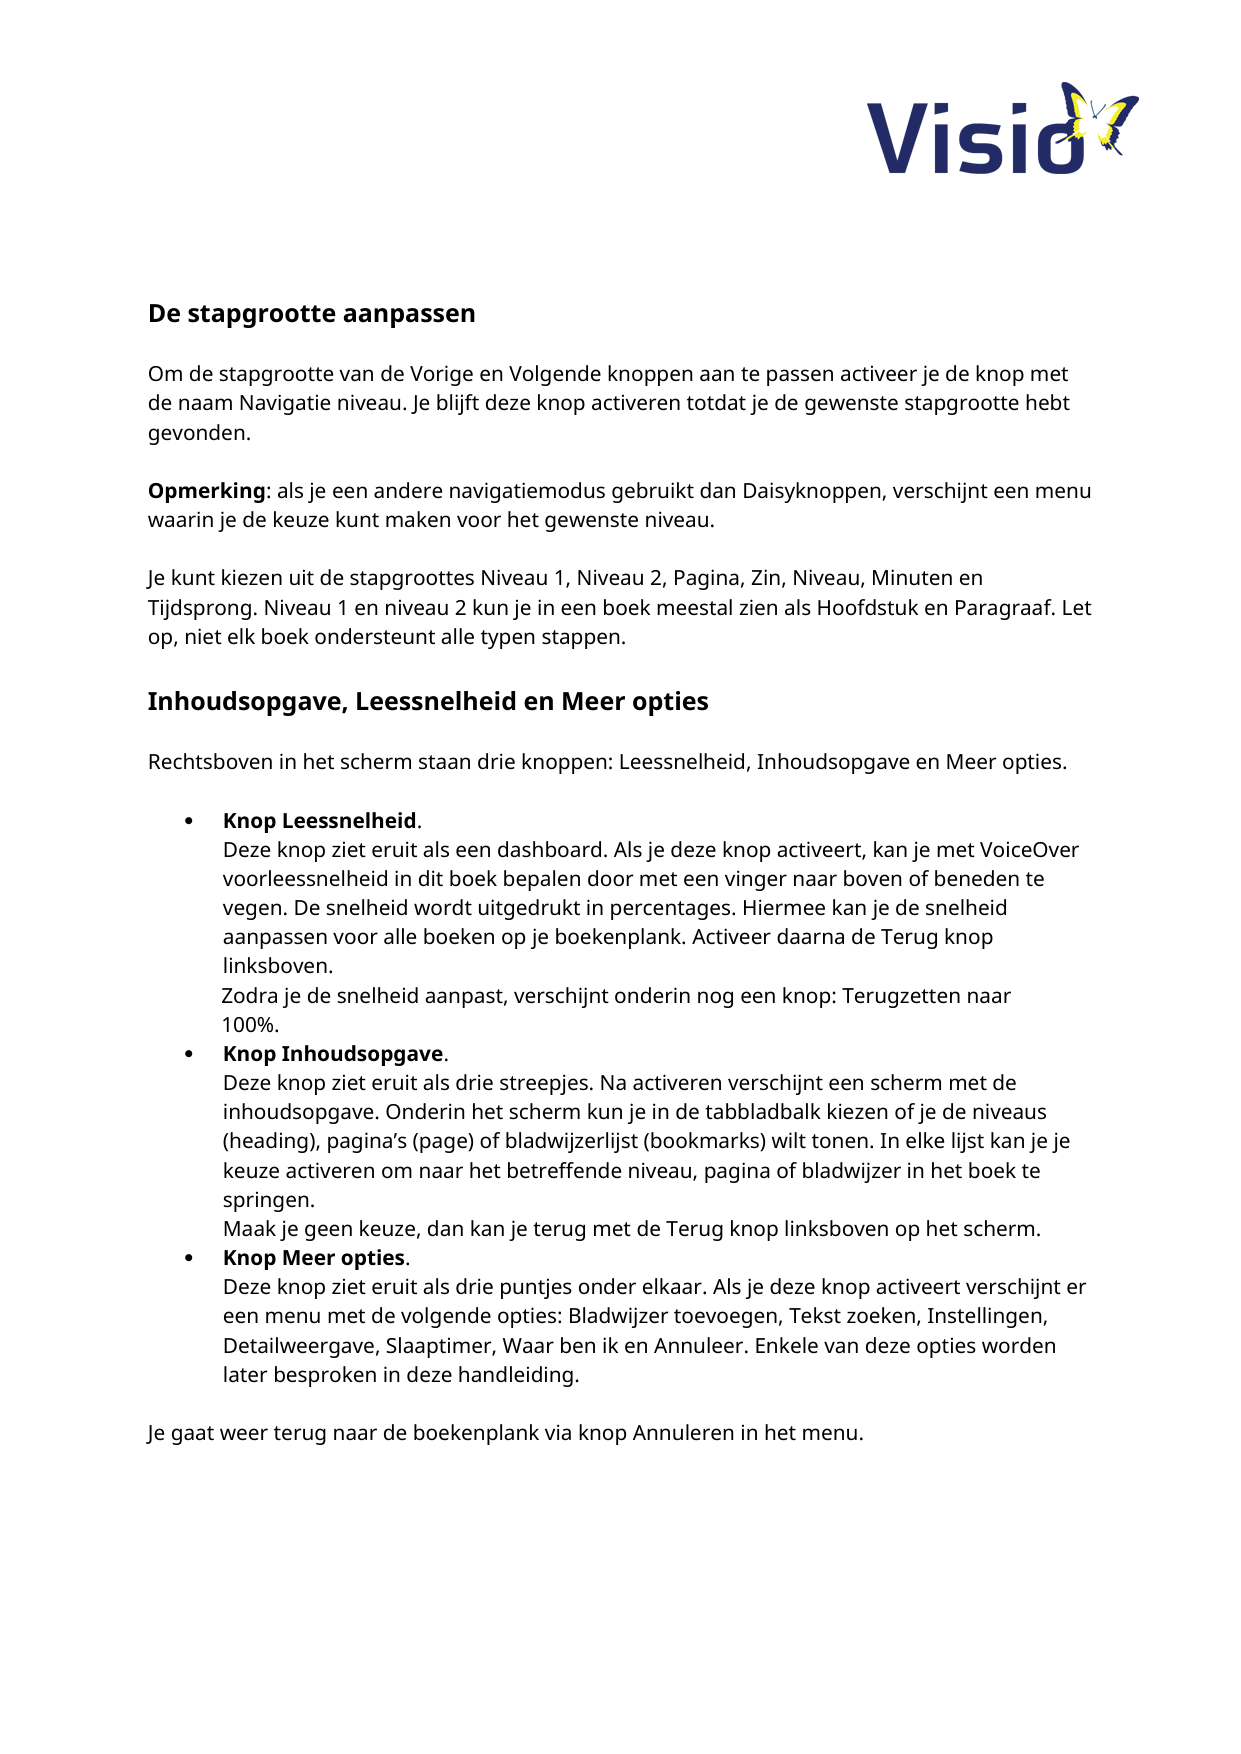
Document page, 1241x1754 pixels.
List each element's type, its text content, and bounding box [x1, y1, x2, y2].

picture [855, 77, 1150, 177]
text Rechtsboven in het scherm staan drie knoppen: Leessnelheid, Inhoudsopgave en Meer opties. [148, 747, 1093, 776]
list Knop Leessnelheid. Deze knop ziet eruit als een dashboard. Als je deze knop activeert, kan je met VoiceOver voorleessnelheid in dit boek bepalen door met een vinger naar boven of beneden te vegen. De snelheid wordt uitgedrukt in percentages. Hiermee kan je de snelheid aanpassen voor alle boeken op je boekenplank. Activeer daarna de Terug knop linksboven. [185, 805, 1093, 980]
list Deze knop ziet eruit als drie puntjes onder elkaar. Als je deze knop activeert verschijnt er een menu met de volgende opties: Bladwijzer toevoegen, Tekst zoeken, Instellingen, Detailweergave, Slaaptimer, Waar ben ik en Annuleer. Enkele van deze opties worden later besproken in deze handleiding. [223, 1272, 1093, 1388]
text Om de stapgrootte van de Vorige en Volgende knoppen aan te passen activeer je de knop met de naam Navigatie niveau. Je blijft deze knop activeren totdat je de gewenste stapgrootte hebt gevonden. [148, 358, 1093, 446]
text Je kunt kiezen uit de stapgroottes Niveau 1, Niveau 2, Pagina, Zin, Niveau, Minuten en Tijdsprong. Niveau 1 en niveau 2 kun je in een boek meestal zien als Hoofdstuk en Paragraaf. Let op, niet elk boek ondersteunt alle typen stappen. [148, 563, 1093, 650]
subtitle De stapgrootte aanpassen [148, 295, 1093, 329]
text Je gaat weer terug naar de boekenplank via knop Annuleren in het menu. [148, 1418, 1093, 1447]
text Opmerking: als je een andere navigatiemodus gebruikt dan Daisyknoppen, verschijnt een menu waarin je de keuze kunt maken voor het gewenste niveau. [148, 475, 1093, 533]
text Zodra je de snelheid aanpast, verschijnt onderin nog een knop: Terugzetten naar 100%. [221, 980, 1093, 1038]
list Knop Inhoudsopgave. Deze knop ziet eruit als drie streepjes. Na activeren verschijnt een scherm met de inhoudsopgave. Onderin het scherm kun je in de tabbladbalk kiezen of je de niveaus (heading), pagina’s (page) of bladwijzerlijst (bookmarks) wilt tonen. In elke lijst kan je je keuze activeren om naar het betreffende niveau, pagina of bladwijzer in het boek te springen. Maak je geen keuze, dan kan je terug met de Terug knop linksboven op het scherm. [185, 1038, 1093, 1243]
list Knop Meer opties. [185, 1243, 1093, 1272]
subtitle Inhoudsopgave, Leessnelheid en Meer opties [148, 683, 1093, 718]
